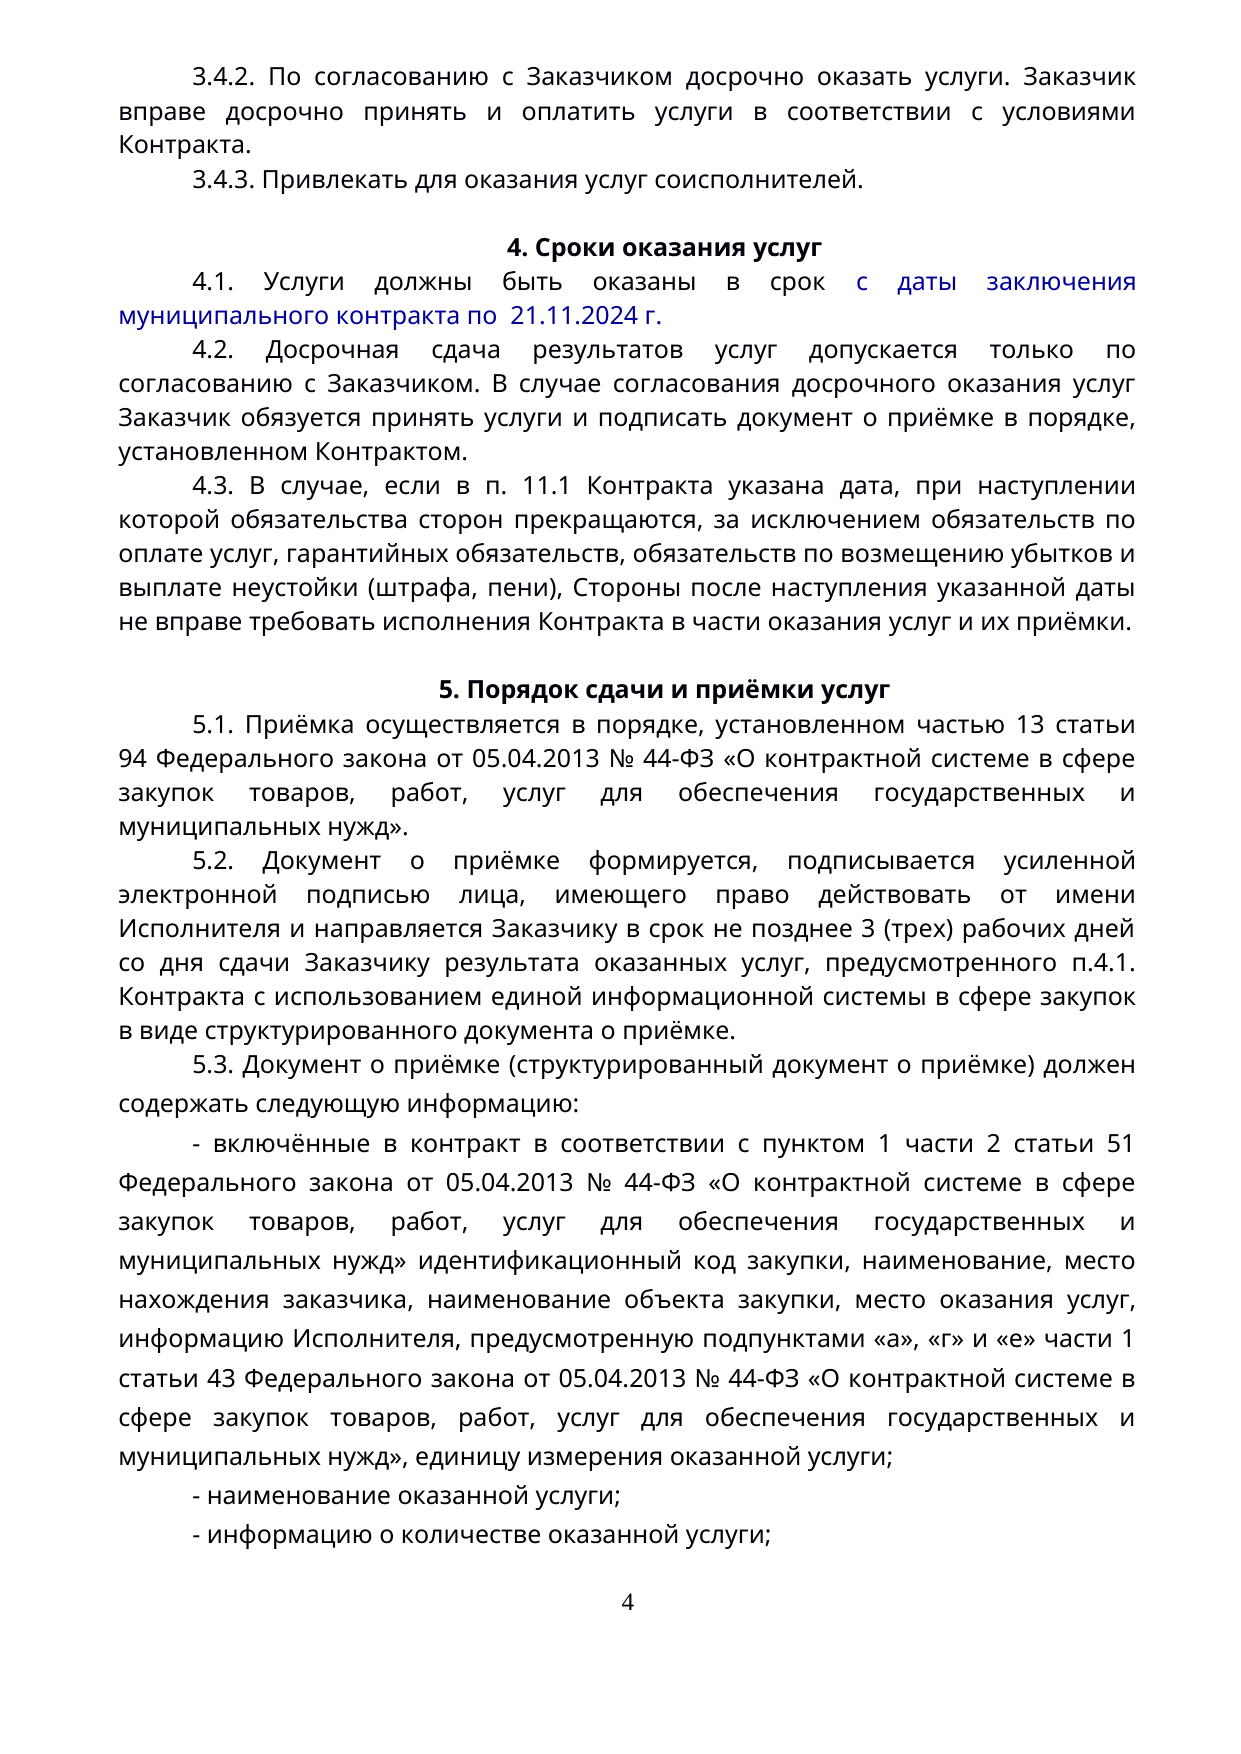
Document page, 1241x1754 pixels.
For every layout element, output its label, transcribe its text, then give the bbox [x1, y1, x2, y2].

text 4.2. Досрочная сдача результатов услуг допускается только по согласованию с Заказчиком. В случае согласования досрочного оказания услуг Заказчик обязуется принять услуги и подписать документ о приёмке в порядке, установленном Контрактом. [118, 332, 1137, 468]
text 4. Сроки оказания услуг [118, 229, 1137, 263]
text 5.1. Приёмка осуществляется в порядке, установленном частью 13 статьи 94 Федерального закона от 05.04.2013 № 44-ФЗ «О контрактной системе в сфере закупок товаров, работ, услуг для обеспечения государственных и муниципальных нужд». [118, 706, 1137, 842]
text - наименование оказанной услуги; [118, 1478, 1137, 1512]
text 4.3. В случае, если в п. 11.1 Контракта указана дата, при наступлении которой обязательства сторон прекращаются, за исключением обязательств по оплате услуг, гарантийных обязательств, обязательств по возмещению убытков и выплате неустойки (штрафа, пени), Стороны после наступления указанной даты не вправе требовать исполнения Контракта в части оказания услуг и их приёмки. [118, 468, 1137, 638]
text - информацию о количестве оказанной услуги; [118, 1517, 1137, 1551]
text - включённые в контракт в соответствии с пунктом 1 части 2 статьи 51 Федерального закона от 05.04.2013 № 44-ФЗ «О контрактной системе в сфере закупок товаров, работ, услуг для обеспечения государственных и муниципальных нужд» идентификационный код закупки, наименование, место нахождения заказчика, наименование объекта закупки, место оказания услуг, информацию Исполнителя, предусмотренную подпунктами «а», «г» и «е» части 1 статьи 43 Федерального закона от 05.04.2013 № 44-ФЗ «О контрактной системе в сфере закупок товаров, работ, услуг для обеспечения государственных и муниципальных нужд», единицу измерения оказанной услуги; [118, 1125, 1137, 1473]
text 3.4.2. По согласованию с Заказчиком досрочно оказать услуги. Заказчик вправе досрочно принять и оплатить услуги в соответствии с условиями Контракта. [118, 59, 1137, 161]
text 5.3. Документ о приёмке (структурированный документ о приёмке) должен содержать следующую информацию: [118, 1047, 1137, 1120]
text 5.2. Документ о приёмке формируется, подписывается усиленной электронной подписью лица, имеющего право действовать от имени Исполнителя и направляется Заказчику в срок не позднее 3 (трех) рабочих дней со дня сдачи Заказчику результата оказанных услуг, предусмотренного п.4.1. Контракта с использованием единой информационной системы в сфере закупок в виде структурированного документа о приёмке. [118, 842, 1137, 1047]
text 3.4.3. Привлекать для оказания услуг соисполнителей. [118, 161, 1137, 195]
text 4.1. Услуги должны быть оказаны в срок с даты заключения муниципального контракта по 21.11.2024 г. [118, 263, 1137, 332]
text 5. Порядок сдачи и приёмки услуг [118, 672, 1137, 706]
